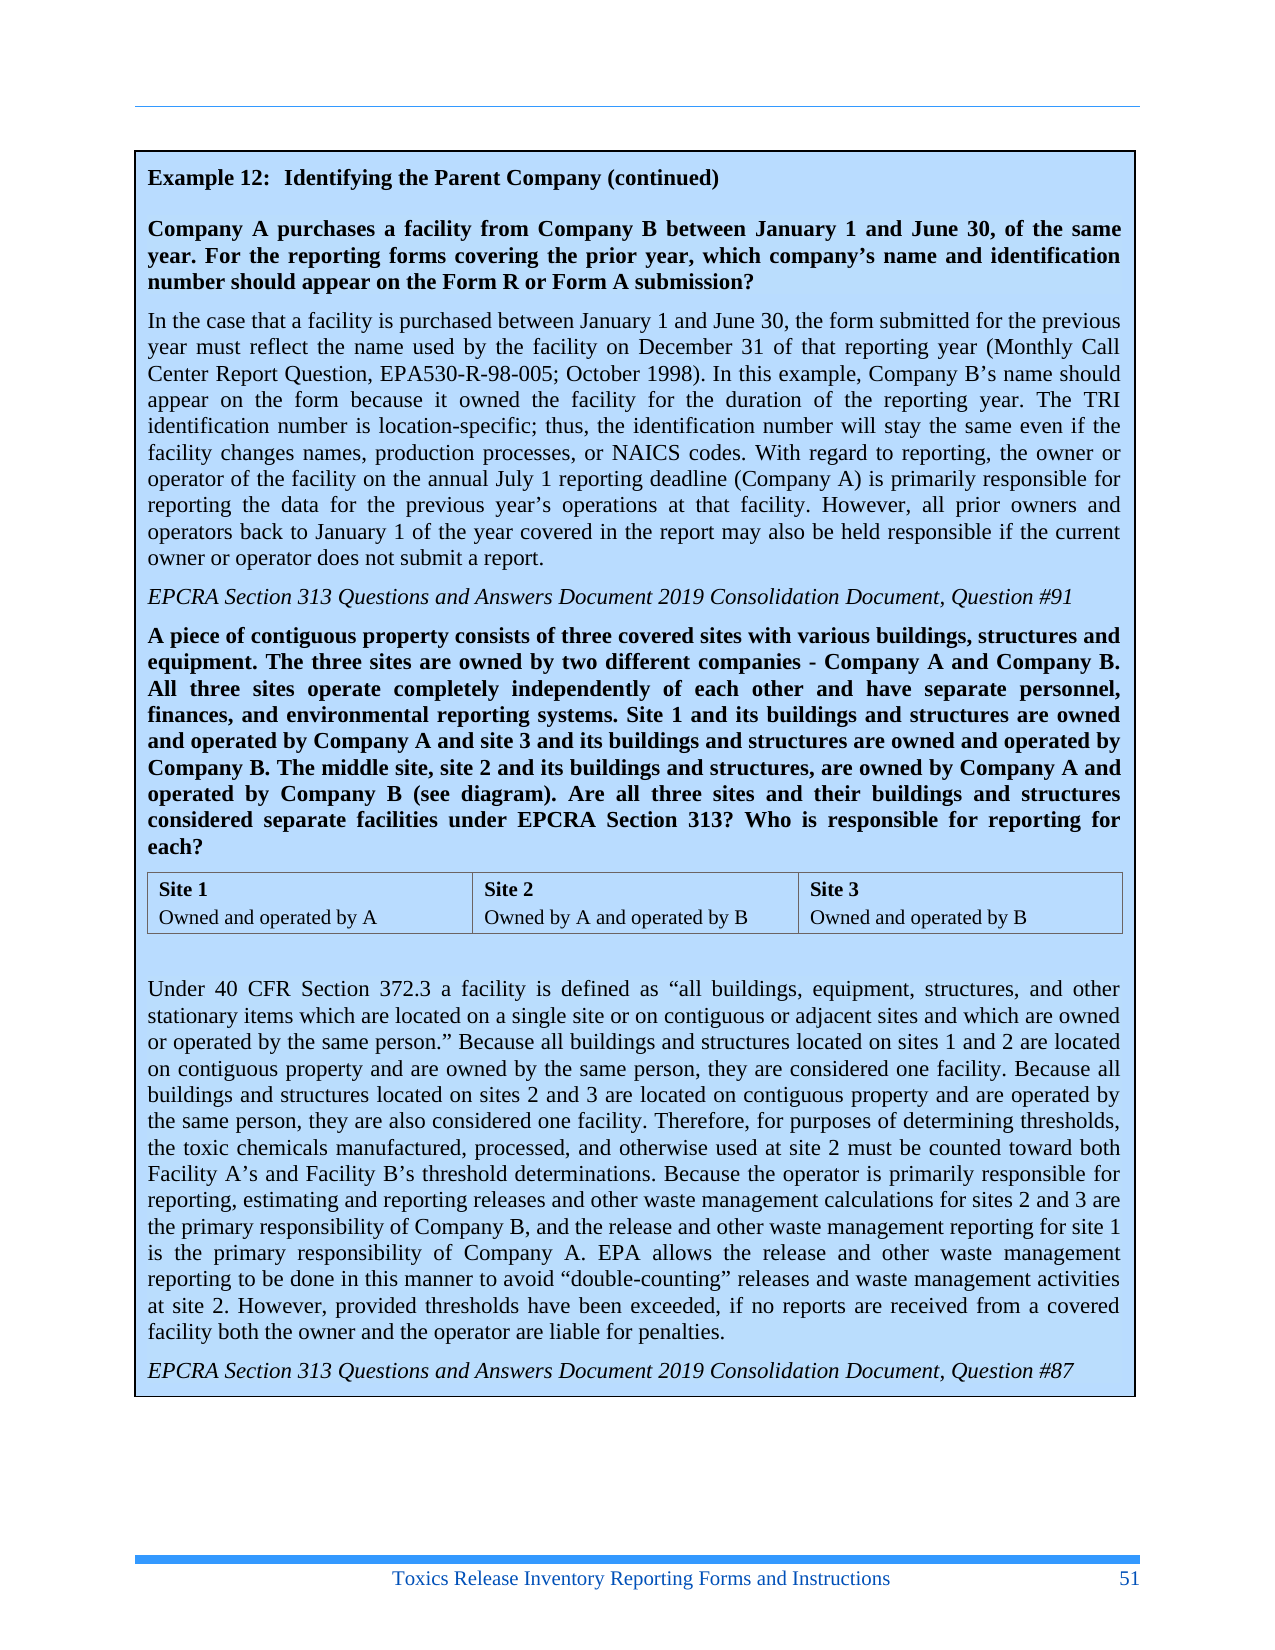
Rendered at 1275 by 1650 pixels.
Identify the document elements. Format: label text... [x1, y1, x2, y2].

table_header Example 12: Identifying the Parent Company (continued) [136, 152, 1134, 215]
table_cell Company A purchases a facility from Company B between January 1 and June 30, of the same year. For the reporting forms covering the prior year, which company’s name and identification number should appear on the Form R or Form A submission? In the case that a facility is purchased between January 1 and June 30, the form submitted for the previous year must reflect the name used by the facility on December 31 of that reporting year (Monthly Call Center Report Question, EPA530-R-98-005; October 1998). In this example, Company B’s name should appear on the form because it owned the facility for the duration of the reporting year. The TRI identification number is location-specific; thus, the identification number will stay the same even if the facility changes names, production processes, or NAICS codes. With regard to reporting, the owner or operator of the facility on the annual July 1 reporting deadline (Company A) is primarily responsible for reporting the data for the previous year’s operations at that facility. However, all prior owners and operators back to January 1 of the year covered in the report may also be held responsible if the current owner or operator does not submit a report. EPCRA Section 313 Questions and Answers Document 2019 Consolidation Document, Question #91 A piece of contiguous property consists of three covered sites with various buildings, structures and equipment. The three sites are owned by two different companies - Company A and Company B. All three sites operate completely independently of each other and have separate personnel, finances, and environmental reporting systems. Site 1 and its buildings and structures are owned and operated by Company A and site 3 and its buildings and structures are owned and operated by Company B. The middle site, site 2 and its buildings and structures, are owned by Company A and operated by Company B (see diagram). Are all three sites and their buildings and structures considered separate facilities under EPCRA Section 313? Who is responsible for reporting for each? Under 40 CFR Section 372.3 a facility is defined as “all buildings, equipment, structures, and other stationary items which are located on a single site or on contiguous or adjacent sites and which are owned or operated by the same person.” Because all buildings and structures located on sites 1 and 2 are located on contiguous property and are owned by the same person, they are considered one facility. Because all buildings and structures located on sites 2 and 3 are located on contiguous property and are operated by the same person, they are also considered one facility. Therefore, for purposes of determining thresholds, the toxic chemicals manufactured, processed, and otherwise used at site 2 must be counted toward both Facility A’s and Facility B’s threshold determinations. Because the operator is primarily responsible for reporting, estimating and reporting releases and other waste management calculations for sites 2 and 3 are the primary responsibility of Company B, and the release and other waste management reporting for site 1 is the primary responsibility of Company A. EPA allows the release and other waste management reporting to be done in this manner to avoid “double-counting” releases and waste management activities at site 2. However, provided thresholds have been exceeded, if no reports are received from a covered facility both the owner and the operator are liable for penalties. EPCRA Section 313 Questions and Answers Document 2019 Consolidation Document, Question #87 [136, 215, 1134, 1396]
